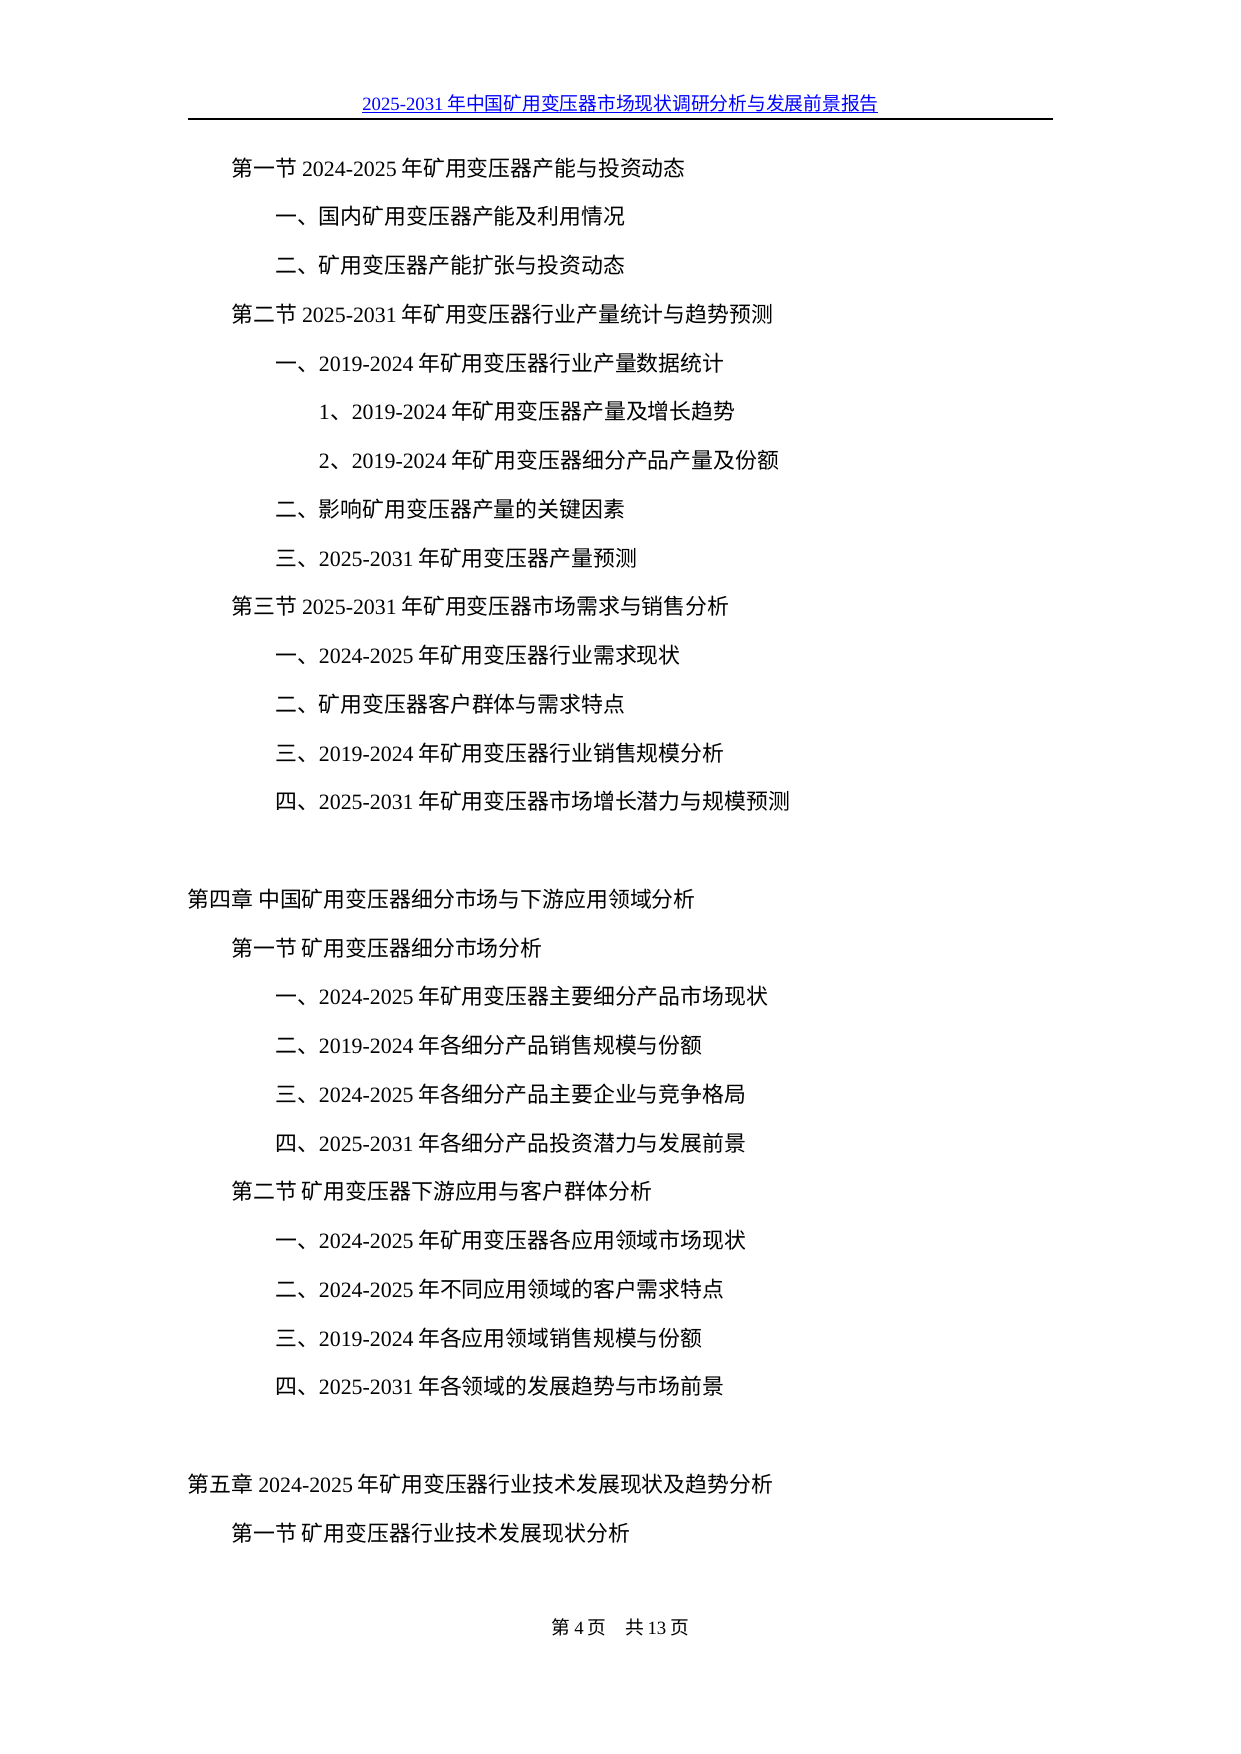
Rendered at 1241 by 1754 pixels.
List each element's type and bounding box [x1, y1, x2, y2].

text [187, 150, 1053, 1548]
